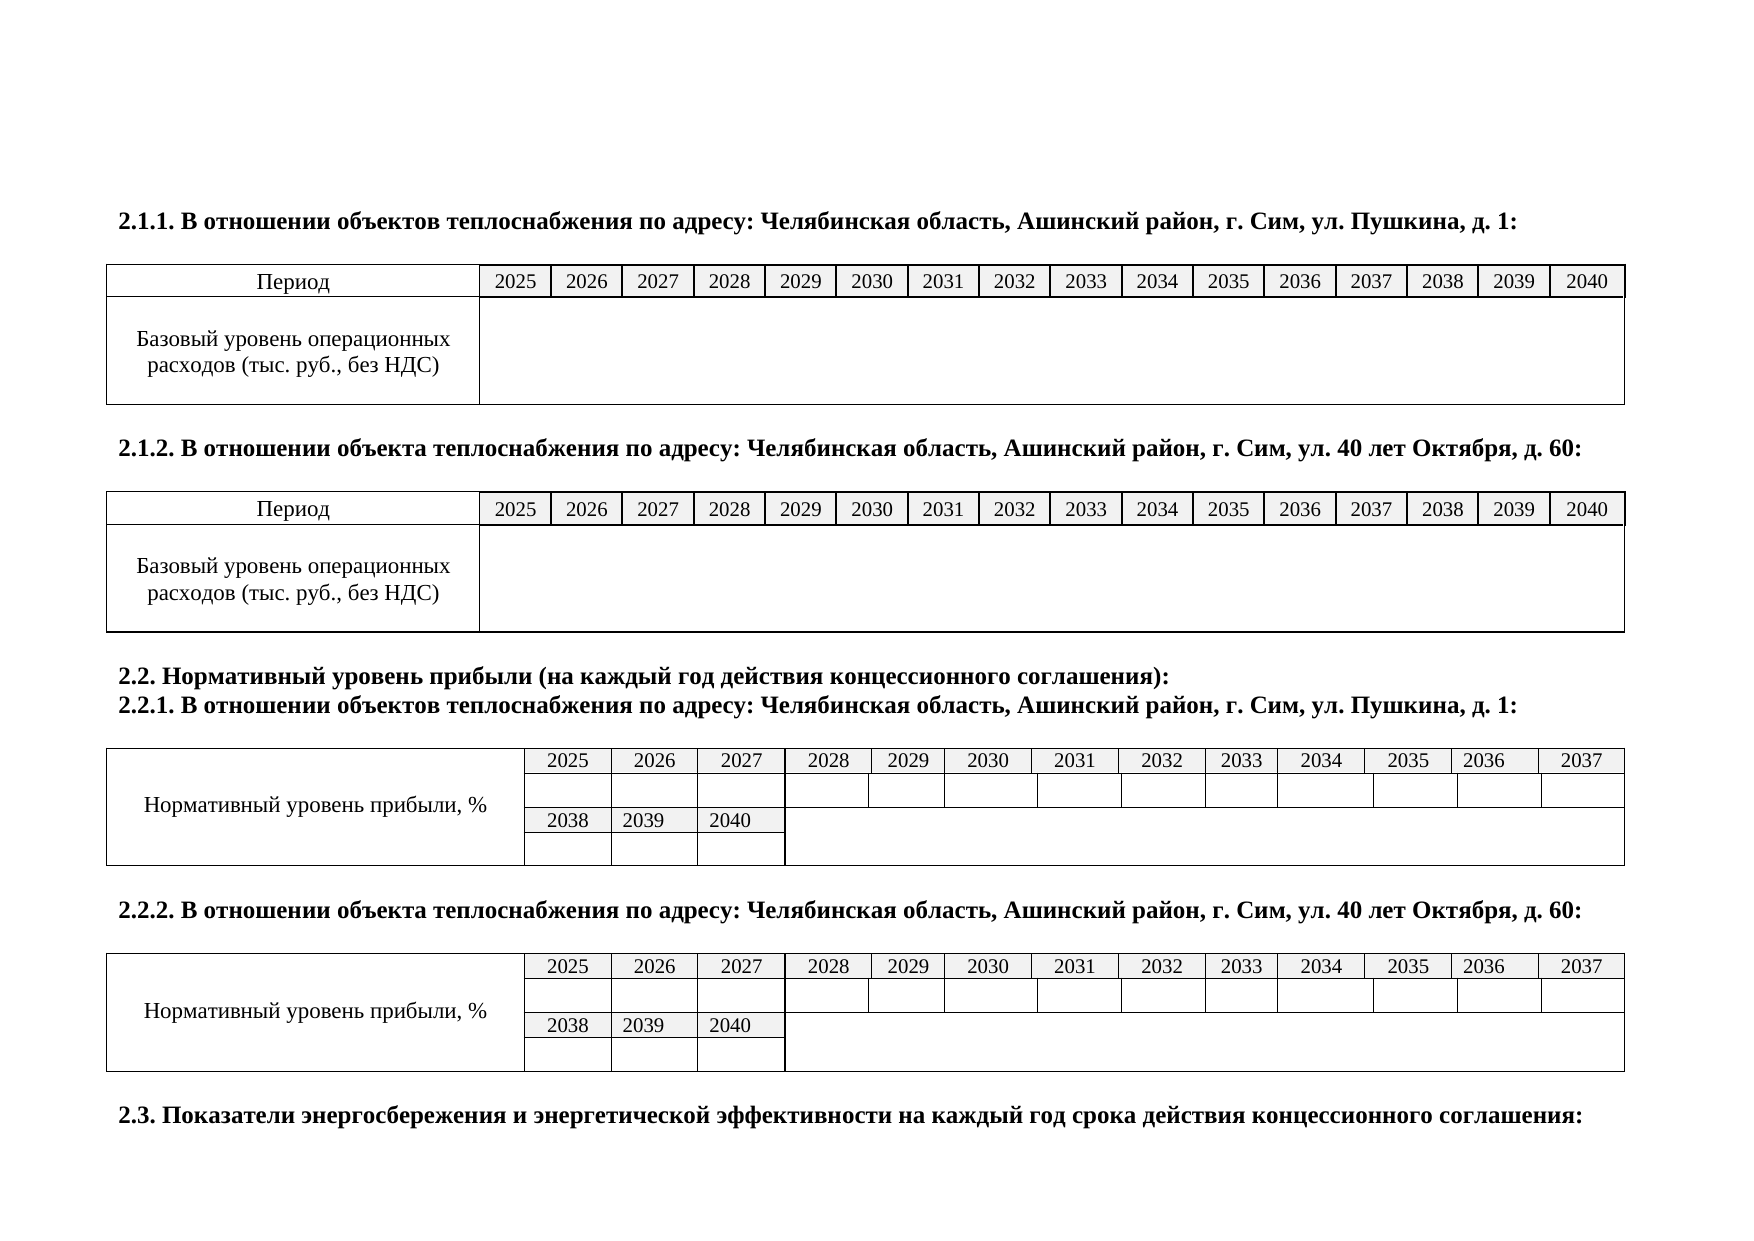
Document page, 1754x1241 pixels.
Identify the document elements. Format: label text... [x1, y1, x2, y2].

text 2.1.2. В отношении объекта теплоснабжения по адресу: Челябинская область, Ашинский район, г. Сим, ул. 40 лет Октября, д. 60: [118, 433, 1636, 462]
table_cell [698, 833, 784, 865]
table_cell [1038, 774, 1121, 807]
table_header 2028 [786, 954, 871, 978]
table_header 2025 [525, 954, 611, 978]
table_header 2034 [1123, 493, 1192, 524]
table_cell [1542, 774, 1624, 807]
table_header 2026 [552, 266, 621, 296]
table_header 2036 [1265, 266, 1335, 296]
table_cell [1206, 774, 1277, 807]
table_header 2025 [480, 493, 550, 524]
table_cell [1038, 979, 1121, 1012]
table_cell [945, 979, 1037, 1012]
table_header 2025 [480, 266, 550, 296]
table_header 2025 [525, 749, 611, 772]
table_header 2037 [1337, 266, 1406, 296]
table_cell [786, 1013, 1624, 1071]
table_header 2034 [1278, 749, 1364, 772]
table_header 2035 [1365, 749, 1451, 772]
table_cell [1206, 979, 1277, 1012]
table_cell 2039 [612, 1013, 697, 1037]
table_header 2028 [695, 493, 764, 524]
table_cell Базовый уровень операционных расходов (тыс. руб., без НДС) [107, 525, 479, 631]
table_header 2026 [612, 749, 697, 772]
table_cell 2040 [698, 808, 784, 832]
table_header 2031 [1032, 954, 1118, 978]
table_cell [945, 774, 1037, 807]
table_header 2028 [786, 749, 871, 772]
table_header 2029 [766, 266, 835, 296]
table_cell [480, 296, 1624, 404]
table_header Нормативный уровень прибыли, % [107, 954, 524, 1071]
table_header 2027 [698, 954, 784, 978]
table_header 2031 [909, 266, 978, 296]
table_cell 2038 [525, 1013, 611, 1037]
table_cell [480, 524, 1624, 631]
table_cell [525, 833, 611, 865]
table_header 2032 [1119, 749, 1205, 772]
table_header 2033 [1206, 749, 1277, 772]
table_cell [698, 774, 784, 807]
table_header 2028 [695, 266, 764, 296]
table_cell [1374, 774, 1457, 807]
table_header 2033 [1051, 493, 1121, 524]
table_header 2027 [623, 493, 693, 524]
table_header 2029 [766, 493, 835, 524]
table_header 2036 [1265, 493, 1335, 524]
table_cell [869, 774, 944, 807]
table_cell [1458, 979, 1541, 1012]
table_header 2036 [1452, 954, 1538, 978]
table_header 2027 [698, 749, 784, 772]
table_header 2032 [980, 493, 1049, 524]
text 2.3. Показатели энергосбережения и энергетической эффективности на каждый год срока действия концессионного соглашения: [118, 1100, 1636, 1129]
table_header 2035 [1194, 266, 1263, 296]
table_cell [698, 1038, 784, 1071]
table_cell [869, 979, 944, 1012]
table_header 2037 [1539, 954, 1624, 978]
table_header 2040 [1551, 266, 1624, 296]
table_header 2040 [1551, 493, 1624, 524]
table_cell [1122, 774, 1205, 807]
table_header Период [107, 265, 479, 296]
table_cell [786, 979, 868, 1012]
table_header 2026 [612, 954, 697, 978]
table_cell [698, 979, 784, 1012]
table_header 2031 [909, 493, 978, 524]
table_cell [525, 774, 611, 807]
table_header 2035 [1194, 493, 1263, 524]
table_cell [786, 774, 868, 807]
table_cell [525, 1038, 611, 1071]
table_cell Базовый уровень операционных расходов (тыс. руб., без НДС) [107, 297, 479, 404]
table_header Нормативный уровень прибыли, % [107, 749, 524, 865]
table_cell [525, 979, 611, 1012]
table_header 2030 [837, 493, 907, 524]
table_cell [786, 808, 1624, 865]
table_header 2038 [1408, 493, 1477, 524]
table_cell [1278, 774, 1373, 807]
table_header 2032 [1119, 954, 1205, 978]
table_header Период [107, 492, 479, 524]
text 2.2.1. В отношении объектов теплоснабжения по адресу: Челябинская область, Ашинский район, г. Сим, ул. Пушкина, д. 1: [118, 690, 1636, 719]
table_header 2038 [1408, 266, 1477, 296]
table_header 2030 [837, 266, 907, 296]
table_header 2035 [1365, 954, 1451, 978]
table_cell 2039 [612, 808, 697, 832]
table_header 2036 [1452, 749, 1538, 772]
table_header 2034 [1123, 266, 1192, 296]
table_header 2039 [1479, 266, 1549, 296]
table_header 2032 [980, 266, 1049, 296]
table_cell [612, 979, 697, 1012]
table_header 2033 [1051, 266, 1121, 296]
text 2.2.2. В отношении объекта теплоснабжения по адресу: Челябинская область, Ашинский район, г. Сим, ул. 40 лет Октября, д. 60: [118, 895, 1636, 924]
table_header 2034 [1278, 954, 1364, 978]
table_header 2027 [623, 266, 693, 296]
table_header 2037 [1539, 749, 1624, 772]
table_cell [612, 833, 697, 865]
table_cell 2040 [698, 1013, 784, 1037]
table_header 2030 [945, 749, 1031, 772]
table_cell [1374, 979, 1457, 1012]
table_cell [612, 1038, 697, 1071]
table_header 2026 [552, 493, 621, 524]
table_cell 2038 [525, 808, 611, 832]
table_header 2031 [1032, 749, 1118, 772]
table_cell [1458, 774, 1541, 807]
table_header 2039 [1479, 493, 1549, 524]
table_header 2029 [872, 749, 944, 772]
text 2.1.1. В отношении объектов теплоснабжения по адресу: Челябинская область, Ашинский район, г. Сим, ул. Пушкина, д. 1: [118, 206, 1636, 235]
list 2.2. Нормативный уровень прибыли (на каждый год действия концессионного соглашения): [118, 661, 1636, 690]
table_header 2030 [945, 954, 1031, 978]
table_cell [1542, 979, 1624, 1012]
table_header 2037 [1337, 493, 1406, 524]
table_cell [1278, 979, 1373, 1012]
table_header 2033 [1206, 954, 1277, 978]
table_cell [612, 774, 697, 807]
table_cell [1122, 979, 1205, 1012]
table_header 2029 [872, 954, 944, 978]
